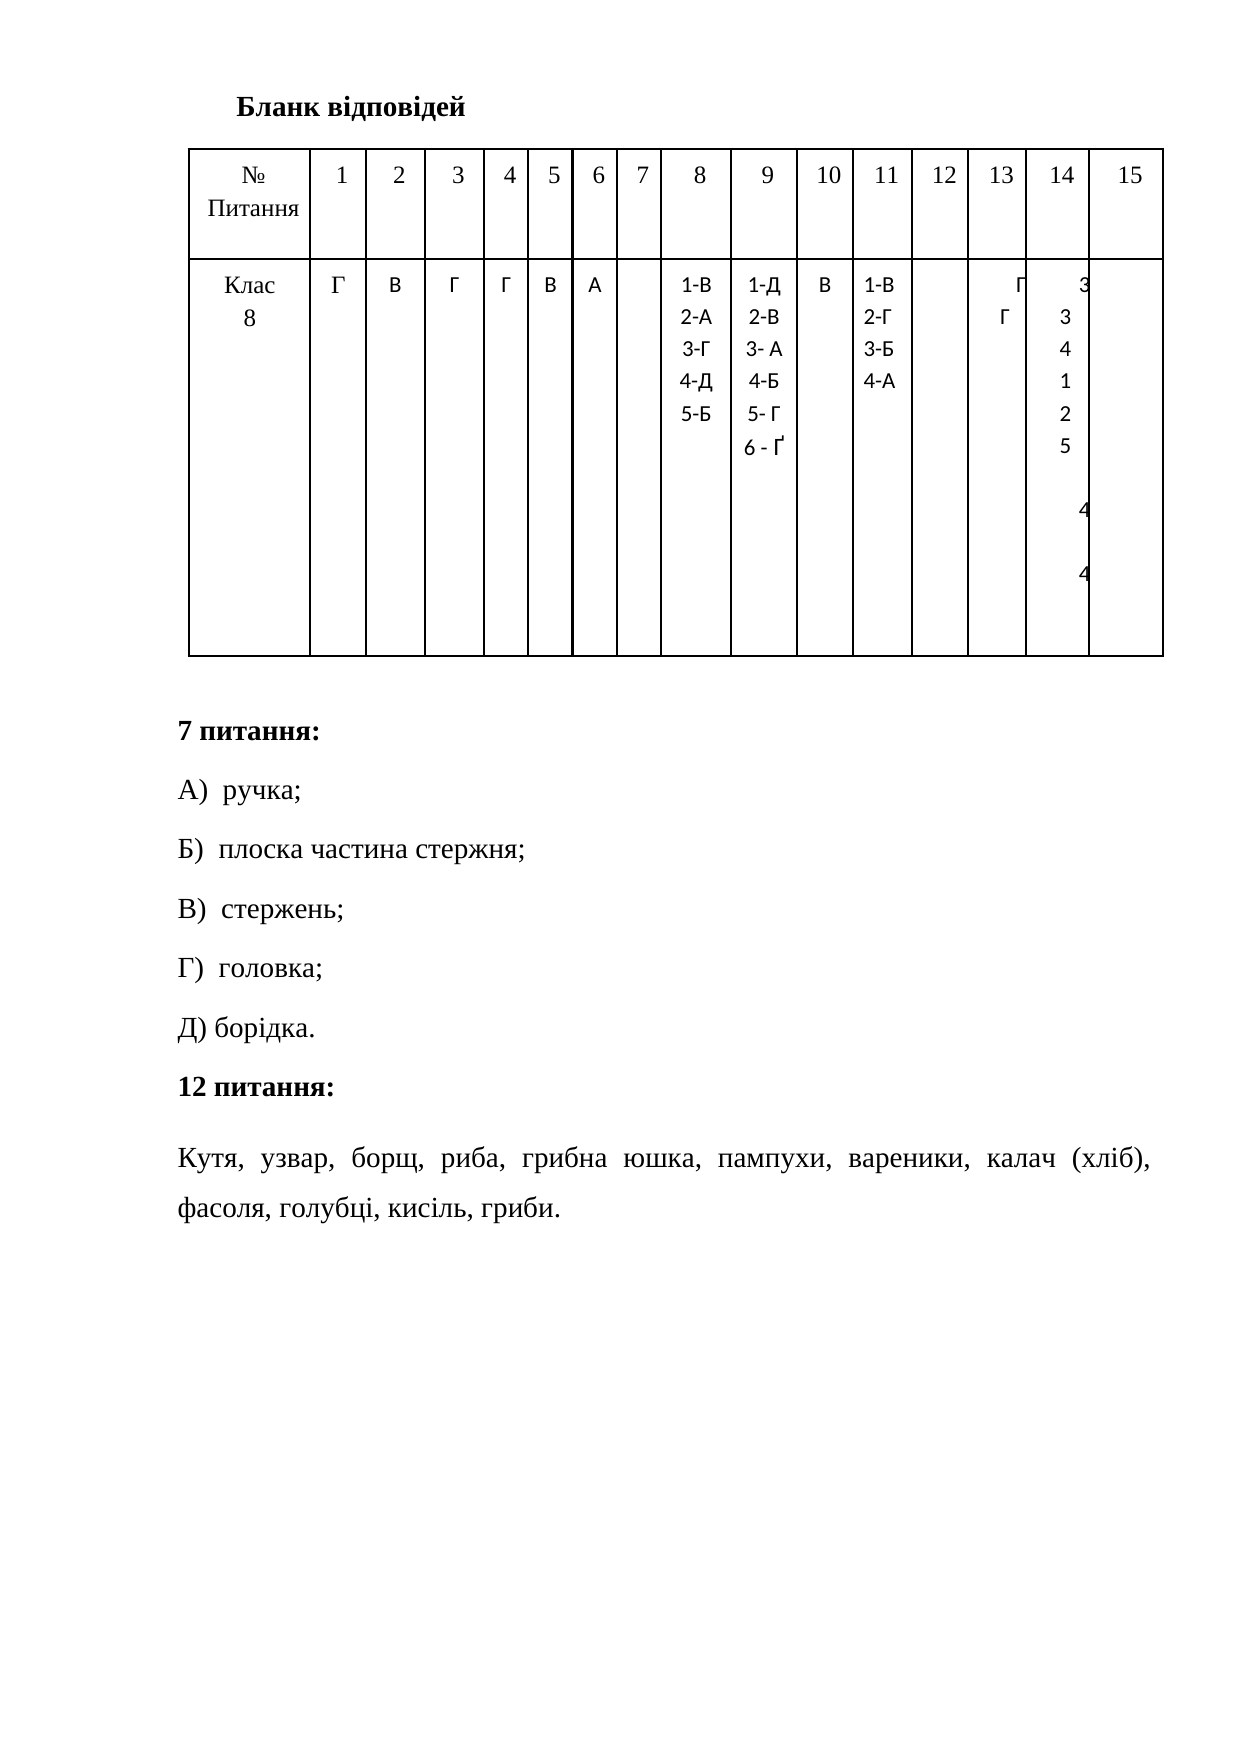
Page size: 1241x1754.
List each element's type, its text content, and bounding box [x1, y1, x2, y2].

table_header 12 [913, 150, 967, 257]
text Б) плоска частина стержня; [177, 832, 1152, 865]
text 12 питання: [177, 1069, 1152, 1103]
table_header 4 [485, 150, 527, 257]
text Бланк відповідей [192, 89, 1152, 122]
table_header 3 [426, 150, 483, 257]
table_cell В [367, 260, 424, 655]
table_header 9 [732, 150, 796, 257]
table_header 14 [1027, 150, 1088, 257]
table_header 15 [1090, 150, 1162, 257]
table_cell Г [311, 260, 365, 655]
table_cell В [798, 260, 852, 655]
table_cell 1-Д 2-В 3- А 4-Б 5- Г 6 - Ґ [732, 260, 796, 655]
table_header 7 [618, 150, 660, 257]
table_header 10 [798, 150, 852, 257]
table_cell Г [426, 260, 483, 655]
table_header 1 [311, 150, 365, 257]
table_header 5 [529, 150, 571, 257]
table_cell А [574, 260, 616, 655]
table_cell В [529, 260, 571, 655]
text 7 питання: [177, 713, 1152, 746]
table_cell 33 4 1 2 5 4 4 [1027, 260, 1088, 655]
table_cell [913, 260, 967, 655]
text Г) головка; [177, 950, 1152, 984]
table_cell 1-В 2-Г 3-Б 4-А [854, 260, 911, 655]
table_cell [618, 260, 660, 655]
table_cell ГГ [969, 260, 1025, 655]
text Кутя, узвар, борщ, риба, грибна юшка, пампухи, вареники, калач (хліб), фасоля, голубці, кисіль, гриби. [177, 1140, 1152, 1224]
table_cell [1090, 260, 1162, 655]
table_header 2 [367, 150, 424, 257]
table_header 8 [662, 150, 730, 257]
text В) стержень; [177, 891, 1152, 924]
text А) ручка; [177, 772, 1152, 806]
table_header № Питання [190, 150, 309, 257]
table_cell Г [485, 260, 527, 655]
text Д) борідка. [177, 1010, 1152, 1043]
table_header 11 [854, 150, 911, 257]
table_cell Клас 8 [190, 260, 309, 655]
table_header 6 [574, 150, 616, 257]
table_cell 1-В 2-А 3-Г 4-Д 5-Б [662, 260, 730, 655]
table_header 13 [969, 150, 1025, 257]
